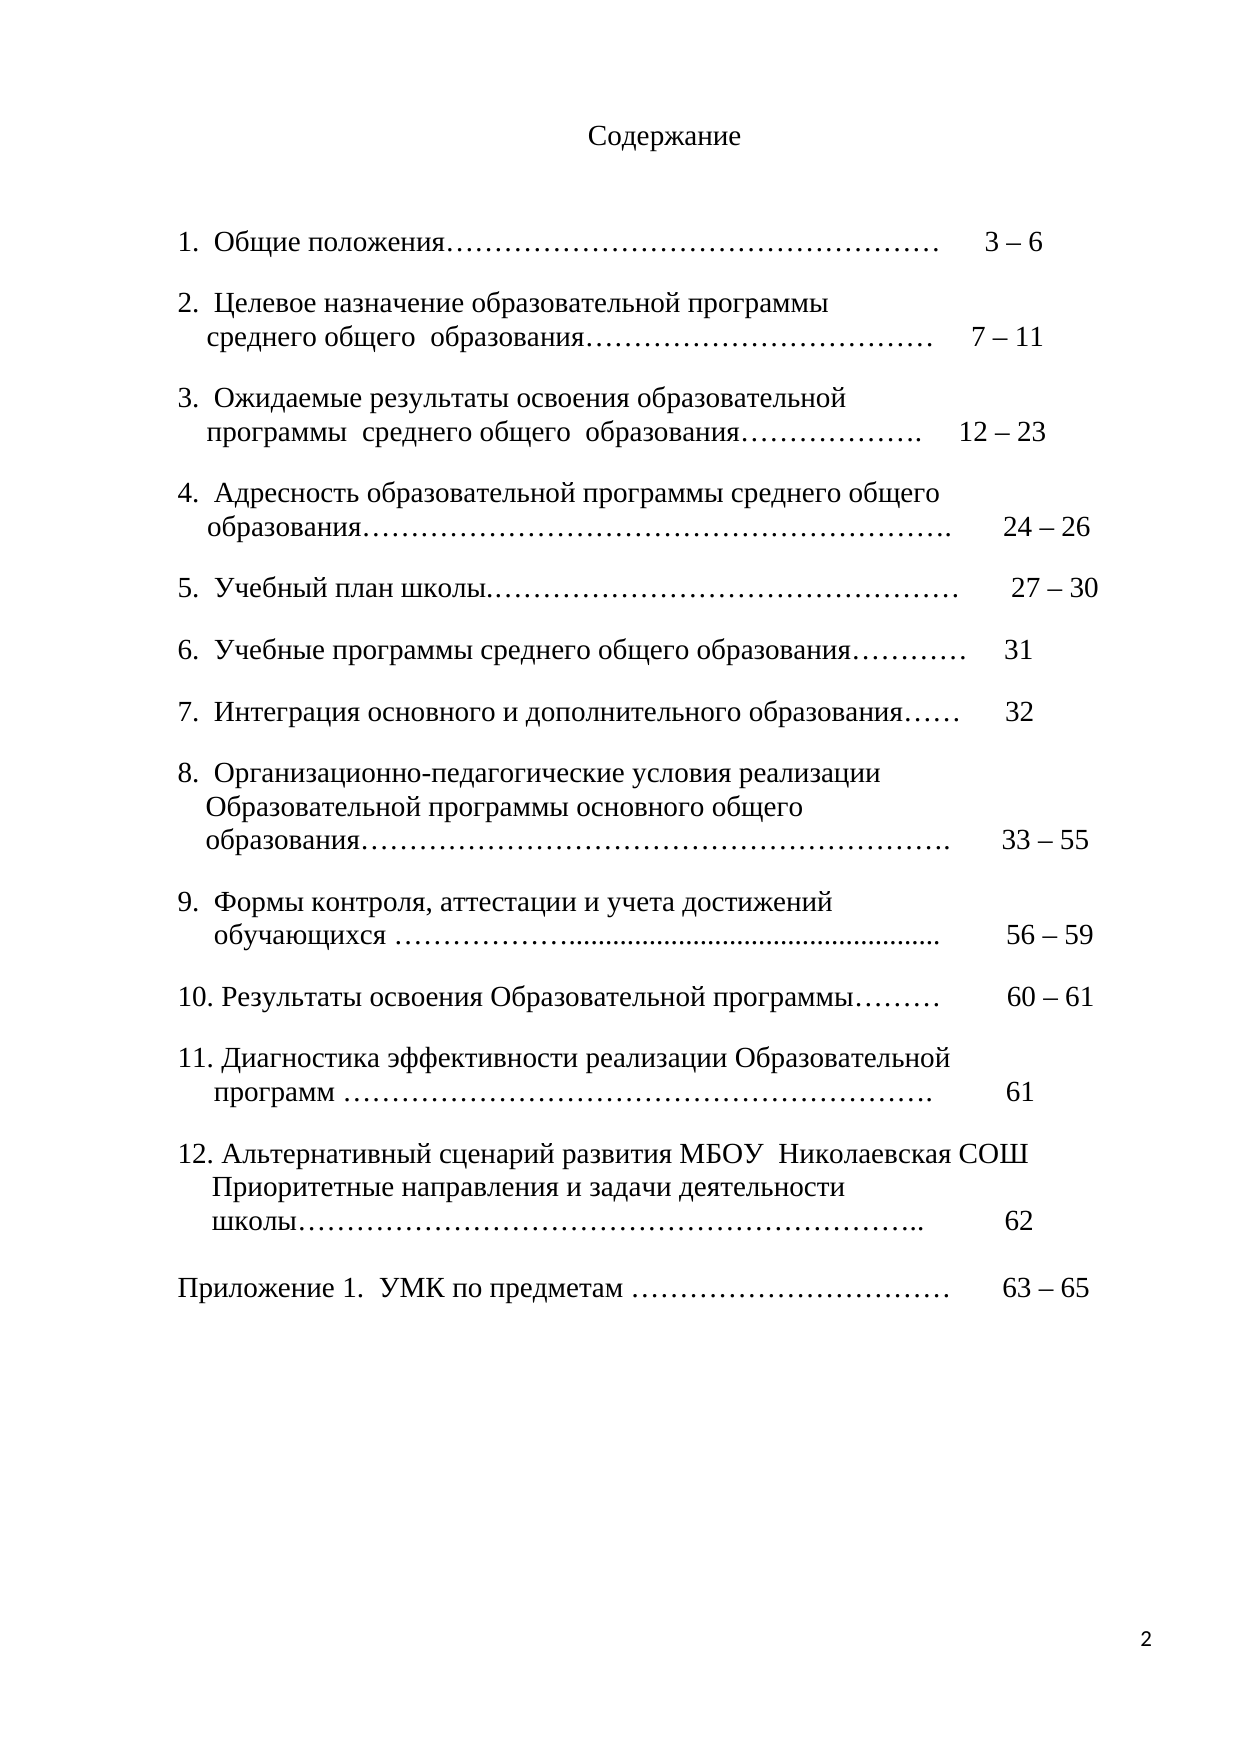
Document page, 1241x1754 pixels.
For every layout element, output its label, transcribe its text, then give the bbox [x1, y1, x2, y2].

text 12. Альтернативный сценарий развития МБОУ Николаевская СОШ [177, 1136, 1152, 1169]
text Содержание [177, 118, 1152, 152]
text 3. Ожидаемые результаты освоения образовательной [177, 380, 1152, 414]
text 7. Интеграция основного и дополнительного образования…… 32 [177, 694, 1152, 727]
text 11. Диагностика эффективности реализации Образовательной [177, 1041, 1152, 1074]
text 5. Учебный план школы.………………………………………… 27 – 30 [177, 571, 1152, 604]
text Образовательной программы основного общего образования……………………………………………………. 33 – 55 [205, 789, 1152, 856]
text 8. Организационно-педагогические условия реализации [177, 755, 1152, 789]
text обучающихся ………………................................................... 56 – 59 [177, 917, 1152, 951]
text программ ……………………………………………………. 61 [177, 1074, 1152, 1108]
text Приоритетные направления и задачи деятельности школы……………………………………………………….. 62 [212, 1169, 1152, 1236]
text 4. Адресность образовательной программы среднего общего образования……………………………………………………. 24 – 26 [177, 476, 1152, 543]
text 2. Целевое назначение образовательной программы [177, 285, 1152, 319]
text среднего общего образования……………………………… 7 – 11 [177, 319, 1152, 352]
text 9. Формы контроля, аттестации и учета достижений [177, 884, 1152, 917]
text 10. Результаты освоения Образовательной программы……… 60 – 61 [177, 979, 1152, 1013]
text программы среднего общего образования………………. 12 – 23 [177, 414, 1152, 447]
text 1. Общие положения…………………………………………… 3 – 6 [177, 224, 1152, 257]
text 6. Учебные программы среднего общего образования………… 31 [177, 632, 1152, 666]
text Приложение 1. УМК по предметам …………………………… 63 – 65 [177, 1270, 1152, 1303]
